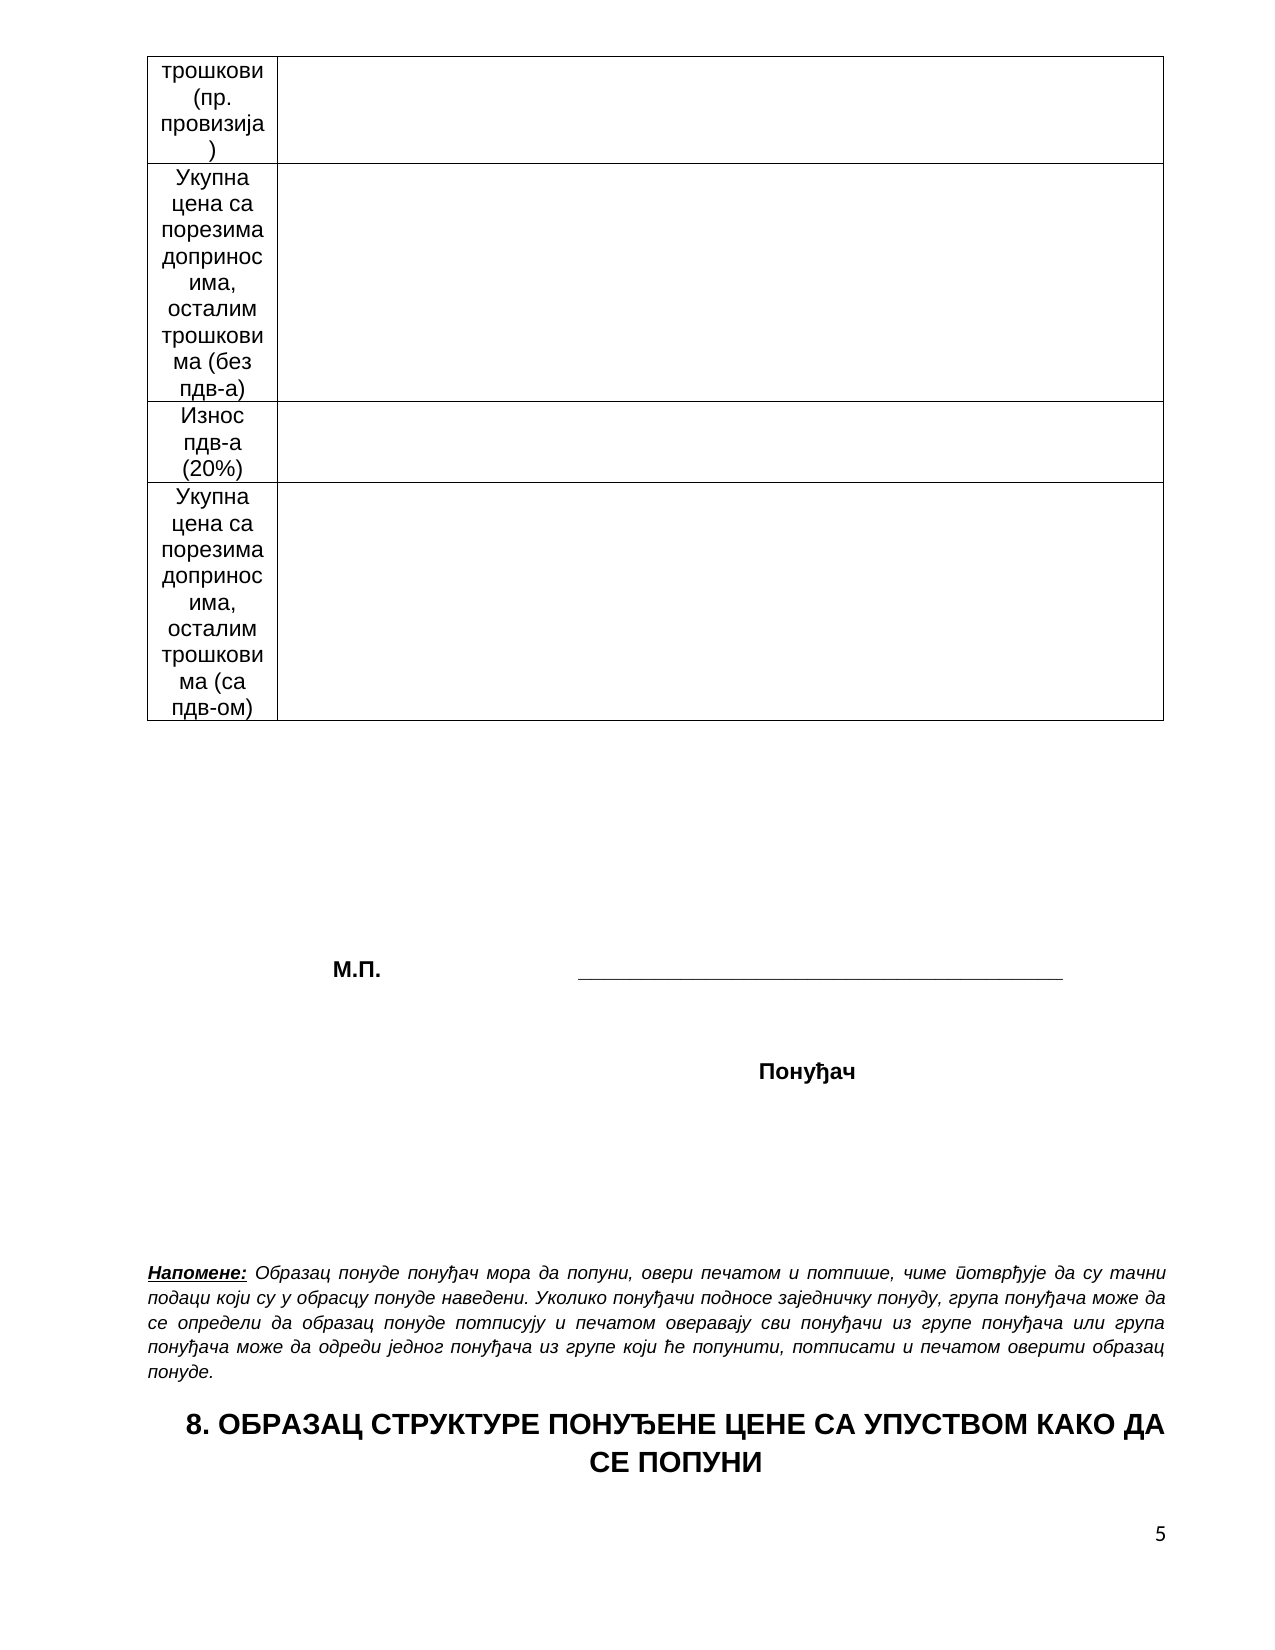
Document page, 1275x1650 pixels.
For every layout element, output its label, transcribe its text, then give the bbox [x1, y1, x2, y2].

table_cell [278, 402, 1163, 482]
table_cell Укупна цена са порезима доприносима, осталим трошковима (без пдв-а) [148, 164, 277, 401]
text М.П. ______________________________________ [103, 956, 1216, 982]
table_cell Укупна цена са порезимадоприносима, осталим трошковима (са пдв-ом) [148, 483, 277, 720]
table_cell [278, 57, 1163, 163]
table_cell [278, 483, 1163, 720]
table_cell Износ пдв-а (20%) [148, 402, 277, 482]
table_cell [278, 164, 1163, 401]
text Понуђач [103, 1058, 1216, 1084]
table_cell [148, 57, 277, 163]
text 8. ОБРАЗАЦ СТРУКТУРЕ ПОНУЂЕНЕ ЦЕНЕ СА УПУСТВОМ КАКО ДА СЕ ПОПУНИ [185, 1407, 1166, 1479]
text Напомене: Образац понуде понуђач мора да попуни, овери печатом и потпише, чиме потврђује да су тачни подаци који су у обрасцу понуде наведени. Уколико понуђачи подносе заједничку понуду, група понуђача може да се определи да образац понуде потписују и печатом оверавају сви понуђачи из групе понуђача или група понуђача може да одреди једног понуђача из групе који ће попунити, потписати и печатом оверити образац понуде. [148, 1262, 1166, 1383]
